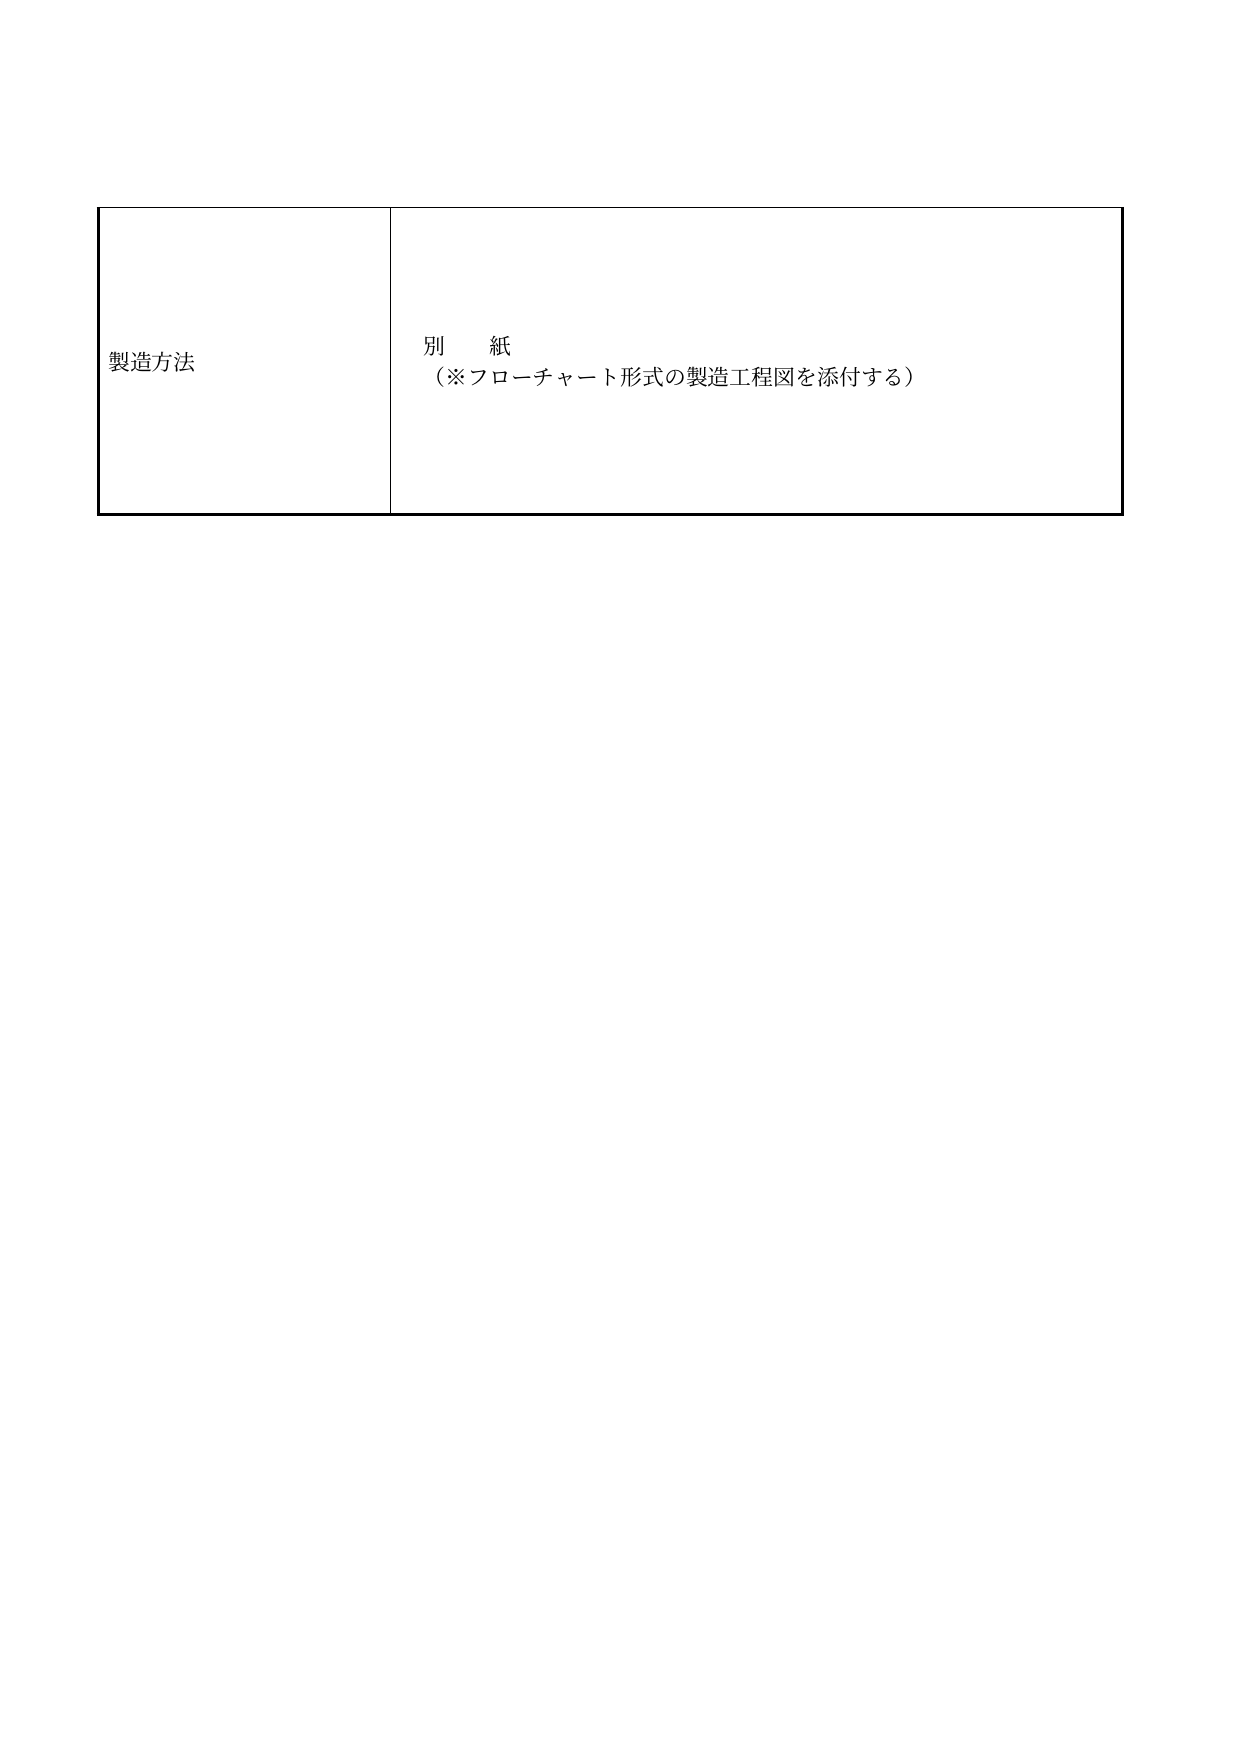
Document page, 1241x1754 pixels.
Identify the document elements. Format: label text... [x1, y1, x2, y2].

table_cell 製造方法 [100, 208, 390, 513]
table_cell 別 紙 （※フローチャート形式の製造工程図を添付する） [391, 208, 1121, 513]
